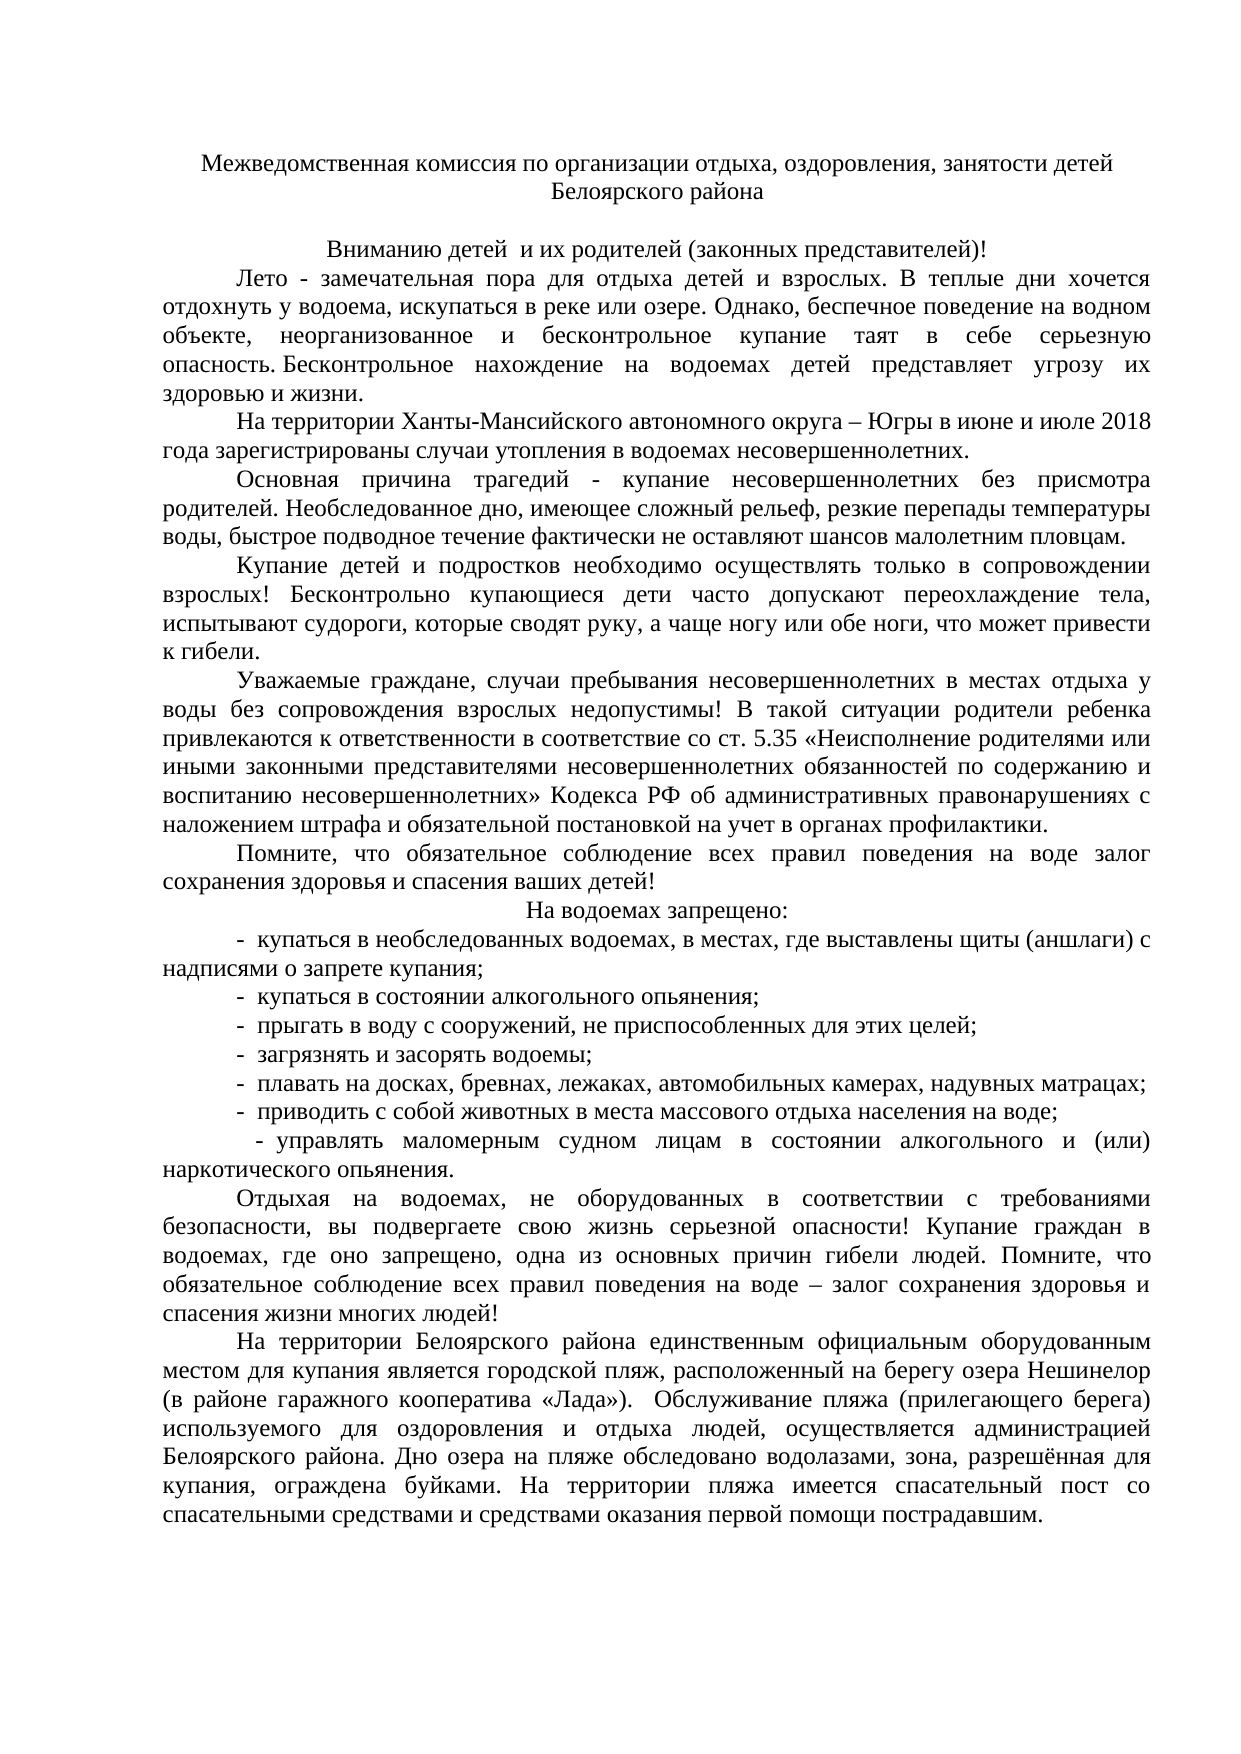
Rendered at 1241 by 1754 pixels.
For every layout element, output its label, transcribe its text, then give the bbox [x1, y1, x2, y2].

text Помните, что обязательное соблюдение всех правил поведения на воде залог сохранения здоровья и спасения ваших детей! [162, 838, 1152, 895]
text На водоемах запрещено: [162, 895, 1152, 924]
text Основная причина трагедий - купание несовершеннолетних без присмотра родителей. Необследованное дно, имеющее сложный рельеф, резкие перепады температуры воды, быстрое подводное течение фактически не оставляют шансов малолетним пловцам. [162, 464, 1152, 550]
text - купаться в необследованных водоемах, в местах, где выставлены щиты (аншлаги) с надписями о запрете купания; [162, 924, 1152, 981]
text На территории Белоярского района единственным официальным оборудованным местом для купания является городской пляж, расположенный на берегу озера Нешинелор (в районе гаражного кооператива «Лада»). Обслуживание пляжа (прилегающего берега) используемого для оздоровления и отдыха людей, осуществляется администрацией Белоярского района. Дно озера на пляже обследовано водолазами, зона, разрешённая для купания, ограждена буйками. На территории пляжа имеется спасательный пост со спасательными средствами и средствами оказания первой помощи пострадавшим. [162, 1326, 1152, 1528]
text Вниманию детей и их родителей (законных представителей)! [162, 234, 1152, 263]
text Лето - замечательная пора для отдыха детей и взрослых. В теплые дни хочется отдохнуть у водоема, искупаться в реке или озере. Однако, беспечное поведение на водном объекте, неорганизованное и бесконтрольное купание таят в себе серьезную опасность. Бесконтрольное нахождение на водоемах детей представляет угрозу их здоровью и жизни. [162, 263, 1152, 406]
text На территории Ханты-Мансийского автономного округа – Югры в июне и июле 2018 года зарегистрированы случаи утопления в водоемах несовершеннолетних. [162, 406, 1152, 464]
text - плавать на досках, бревнах, лежаках, автомобильных камерах, надувных матрацах; [162, 1068, 1152, 1096]
text - управлять маломерным судном лицам в состоянии алкогольного и (или) наркотического опьянения. [162, 1125, 1152, 1183]
text Уважаемые граждане, случаи пребывания несовершеннолетних в местах отдыха у воды без сопровождения взрослых недопустимы! В такой ситуации родители ребенка привлекаются к ответственности в соответствие со ст. 5.35 «Неисполнение родителями или иными законными представителями несовершеннолетних обязанностей по содержанию и воспитанию несовершеннолетних» Кодекса РФ об административных правонарушениях с наложением штрафа и обязательной постановкой на учет в органах профилактики. [162, 665, 1152, 838]
text - загрязнять и засорять водоемы; [162, 1039, 1152, 1068]
text - прыгать в воду с сооружений, не приспособленных для этих целей; [162, 1010, 1152, 1039]
text Отдыхая на водоемах, не оборудованных в соответствии с требованиями безопасности, вы подвергаете свою жизнь серьезной опасности! Купание граждан в водоемах, где оно запрещено, одна из основных причин гибели людей. Помните, что обязательное соблюдение всех правил поведения на воде – залог сохранения здоровья и спасения жизни многих людей! [162, 1183, 1152, 1326]
text - купаться в состоянии алкогольного опьянения; [162, 981, 1152, 1010]
text - приводить с собой животных в места массового отдыха населения на воде; [162, 1096, 1152, 1125]
text Межведомственная комиссия по организации отдыха, оздоровления, занятости детей Белоярского района [162, 148, 1152, 205]
text Купание детей и подростков необходимо осуществлять только в сопровождении взрослых! Бесконтрольно купающиеся дети часто допускают переохлаждение тела, испытывают судороги, которые сводят руку, а чаще ногу или обе ноги, что может привести к гибели. [162, 550, 1152, 665]
